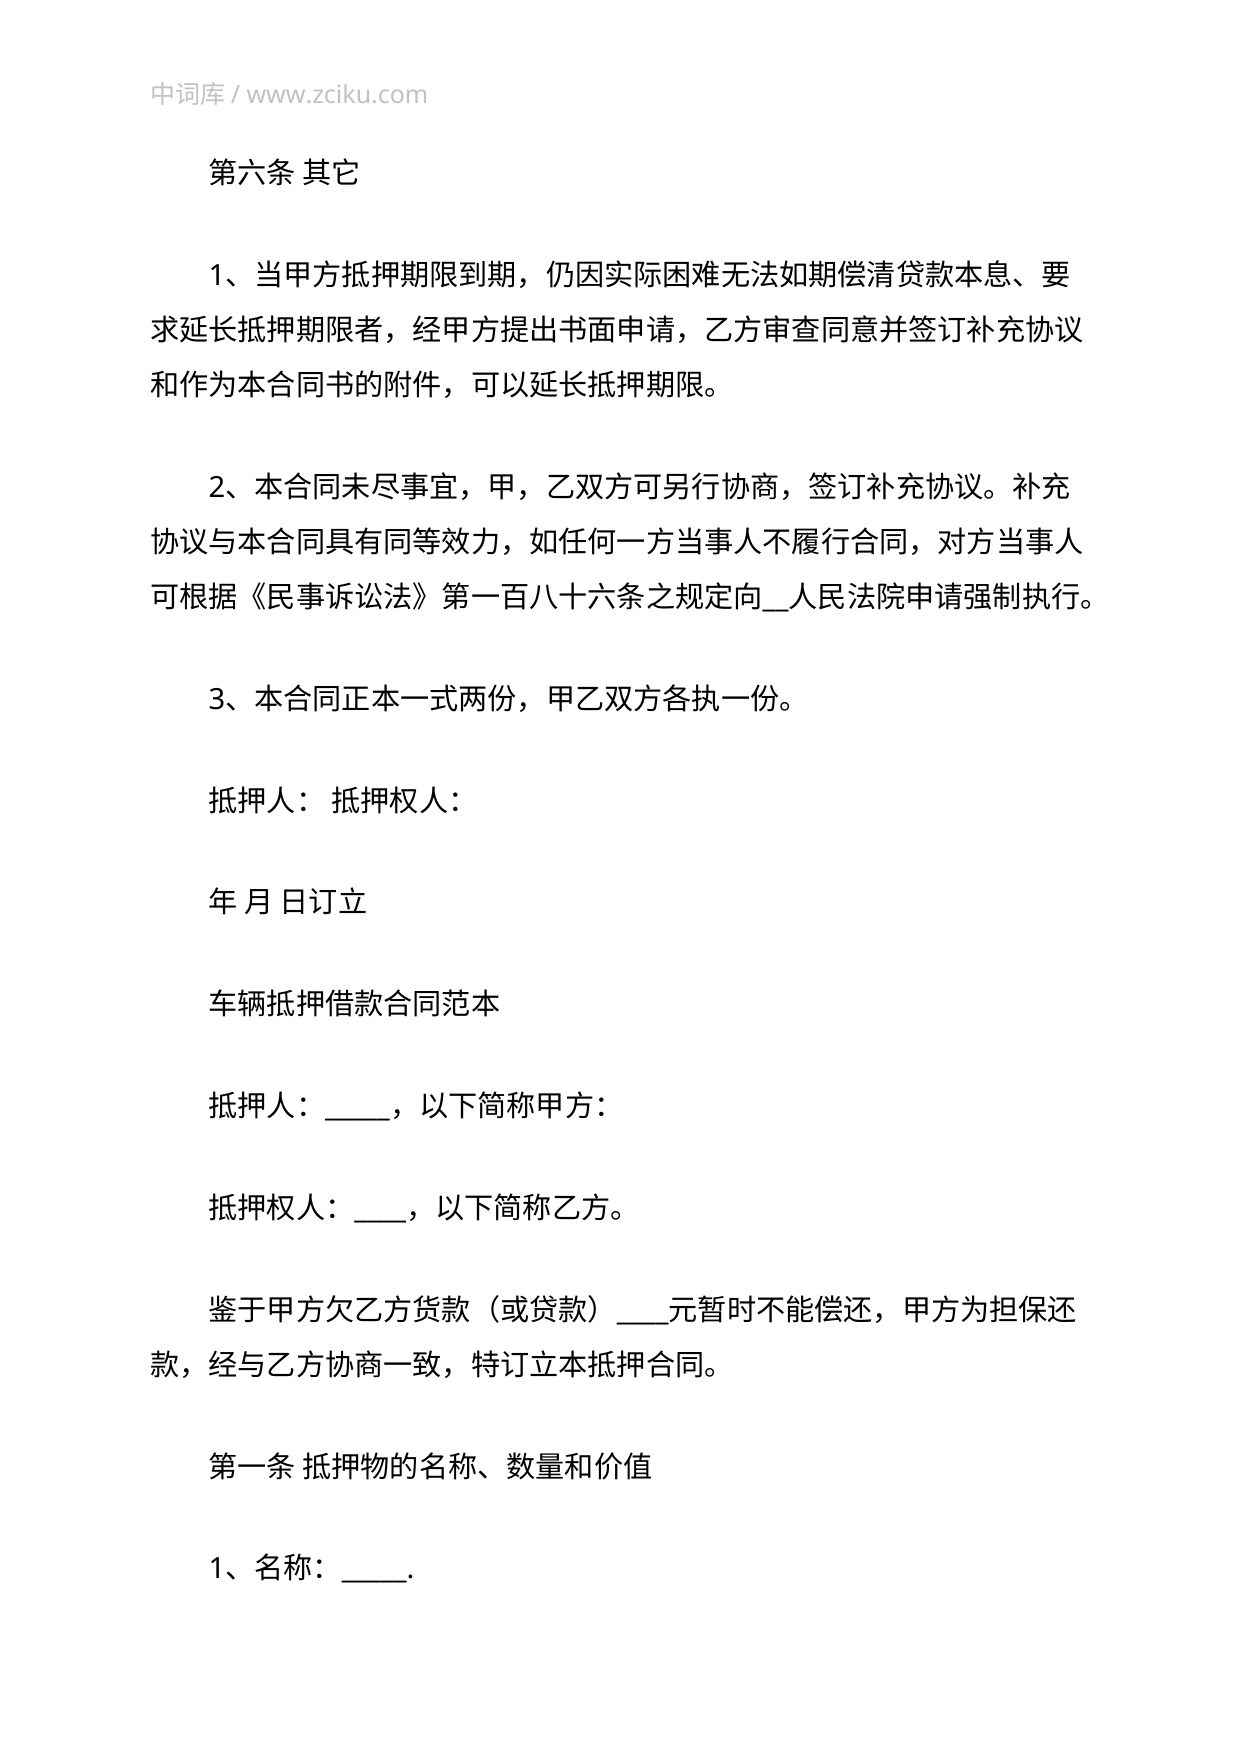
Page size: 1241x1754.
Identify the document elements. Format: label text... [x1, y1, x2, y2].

text 2、本合同未尽事宜，甲，乙双方可另行协商，签订补充协议。补充协议与本合同具有同等效力，如任何一方当事人不履行合同，对方当事人可根据《民事诉讼法》第一百八十六条之规定向__人民法院申请强制执行。 [150, 463, 1090, 616]
text 抵押权人：____，以下简称乙方。 [150, 1184, 1090, 1227]
text 3、本合同正本一式两份，甲乙双方各执一份。 [150, 675, 1090, 718]
text 鉴于甲方欠乙方货款（或贷款）____元暂时不能偿还，甲方为担保还款，经与乙方协商一致，特订立本抵押合同。 [150, 1287, 1090, 1384]
text 1、名称：_____. [150, 1545, 1090, 1587]
text 抵押人：_____，以下简称甲方： [150, 1083, 1090, 1125]
text 第六条 其它 [150, 150, 1090, 192]
text 第一条 抵押物的名称、数量和价值 [150, 1443, 1090, 1486]
text 年 月 日订立 [150, 879, 1090, 921]
text 1、当甲方抵押期限到期，仍因实际困难无法如期偿清贷款本息、要求延长抵押期限者，经甲方提出书面申请，乙方审查同意并签订补充协议和作为本合同书的附件，可以延长抵押期限。 [150, 252, 1090, 404]
text 车辆抵押借款合同范本 [150, 981, 1090, 1023]
text 抵押人： 抵押权人： [150, 777, 1090, 819]
